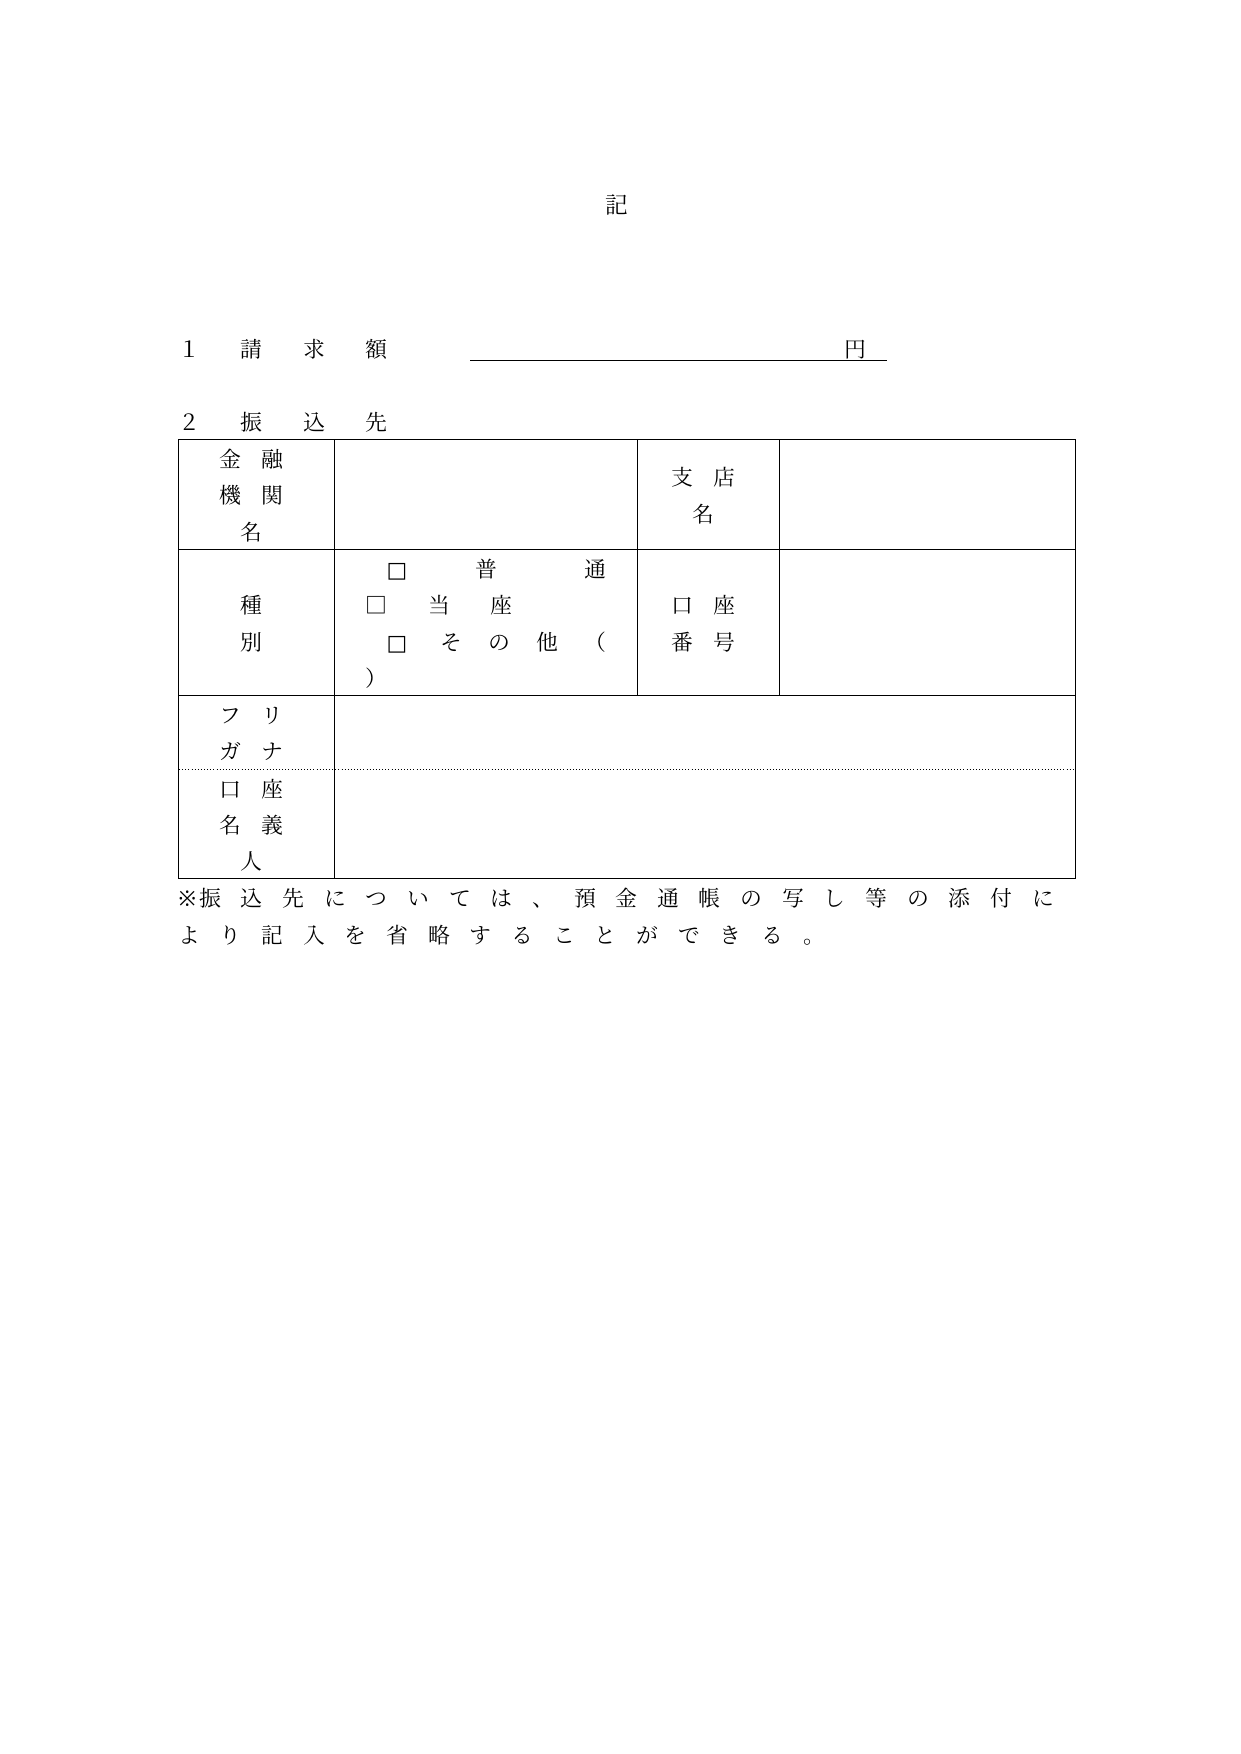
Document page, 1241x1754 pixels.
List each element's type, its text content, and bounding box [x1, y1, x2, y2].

text ２ 振 込 先 [178, 403, 1074, 439]
table_cell フリガナ [179, 696, 334, 768]
text 記 [178, 185, 1074, 222]
table_cell [335, 696, 1075, 768]
table_cell 口座番号 [638, 550, 779, 695]
table_cell □ 普 通 □ 当 座 □ その他（ ） [335, 550, 637, 695]
table_cell 種 別 [179, 550, 334, 695]
table_header [780, 440, 1075, 549]
table_header 金融機関名 [179, 440, 334, 549]
table_header [335, 440, 637, 549]
table_header 支店名 [638, 440, 779, 549]
table_cell 口座名義人 [179, 769, 334, 878]
table_cell [780, 550, 1075, 695]
text １ 請 求 額 円 [178, 330, 1074, 367]
text ※振込先については、預金通帳の写し等の添付により記入を省略することができる。 [178, 879, 1074, 952]
table_cell [335, 769, 1075, 878]
